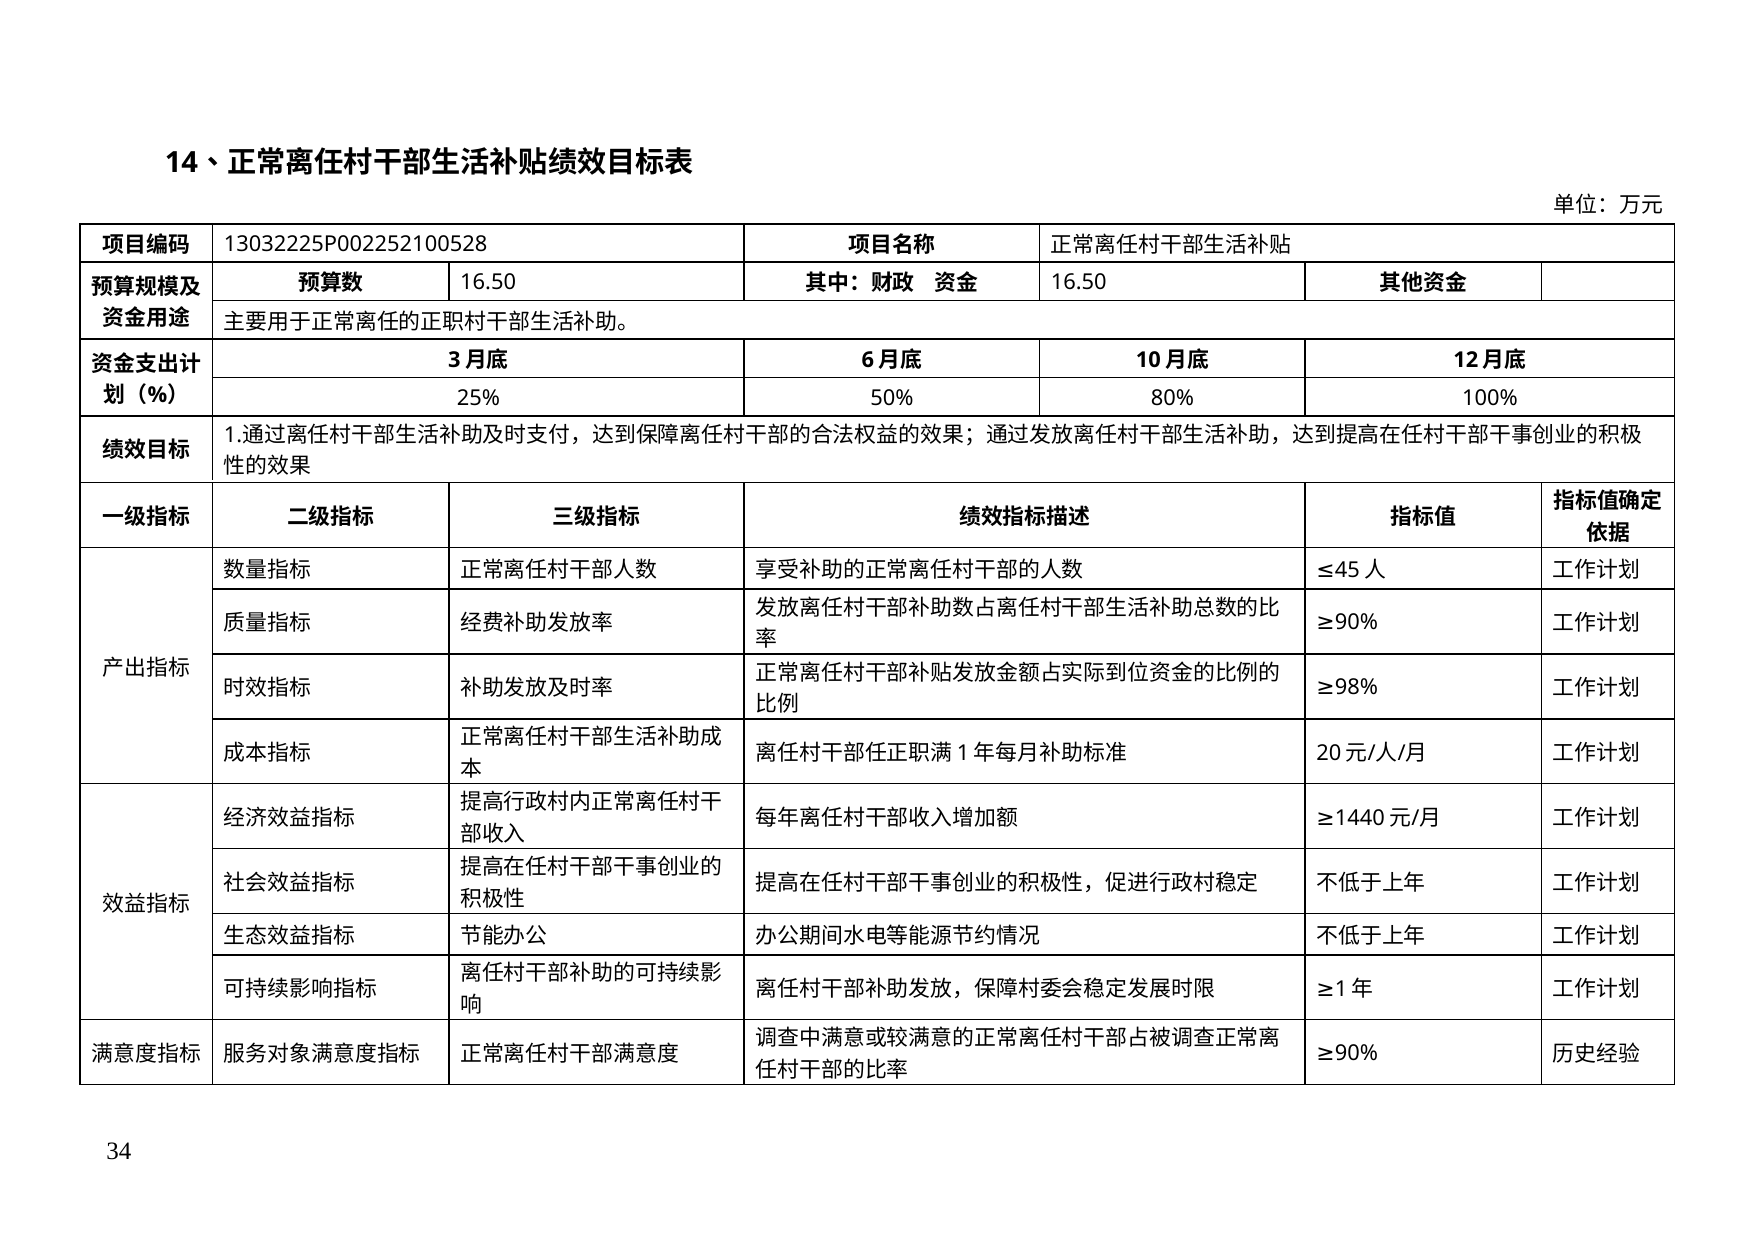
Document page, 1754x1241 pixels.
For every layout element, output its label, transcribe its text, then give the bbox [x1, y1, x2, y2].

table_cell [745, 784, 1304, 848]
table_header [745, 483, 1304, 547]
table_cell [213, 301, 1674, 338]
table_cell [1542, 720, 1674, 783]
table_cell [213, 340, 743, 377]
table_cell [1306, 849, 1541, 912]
text 14、正常离任村干部生活补贴绩效目标表 [106, 142, 1648, 181]
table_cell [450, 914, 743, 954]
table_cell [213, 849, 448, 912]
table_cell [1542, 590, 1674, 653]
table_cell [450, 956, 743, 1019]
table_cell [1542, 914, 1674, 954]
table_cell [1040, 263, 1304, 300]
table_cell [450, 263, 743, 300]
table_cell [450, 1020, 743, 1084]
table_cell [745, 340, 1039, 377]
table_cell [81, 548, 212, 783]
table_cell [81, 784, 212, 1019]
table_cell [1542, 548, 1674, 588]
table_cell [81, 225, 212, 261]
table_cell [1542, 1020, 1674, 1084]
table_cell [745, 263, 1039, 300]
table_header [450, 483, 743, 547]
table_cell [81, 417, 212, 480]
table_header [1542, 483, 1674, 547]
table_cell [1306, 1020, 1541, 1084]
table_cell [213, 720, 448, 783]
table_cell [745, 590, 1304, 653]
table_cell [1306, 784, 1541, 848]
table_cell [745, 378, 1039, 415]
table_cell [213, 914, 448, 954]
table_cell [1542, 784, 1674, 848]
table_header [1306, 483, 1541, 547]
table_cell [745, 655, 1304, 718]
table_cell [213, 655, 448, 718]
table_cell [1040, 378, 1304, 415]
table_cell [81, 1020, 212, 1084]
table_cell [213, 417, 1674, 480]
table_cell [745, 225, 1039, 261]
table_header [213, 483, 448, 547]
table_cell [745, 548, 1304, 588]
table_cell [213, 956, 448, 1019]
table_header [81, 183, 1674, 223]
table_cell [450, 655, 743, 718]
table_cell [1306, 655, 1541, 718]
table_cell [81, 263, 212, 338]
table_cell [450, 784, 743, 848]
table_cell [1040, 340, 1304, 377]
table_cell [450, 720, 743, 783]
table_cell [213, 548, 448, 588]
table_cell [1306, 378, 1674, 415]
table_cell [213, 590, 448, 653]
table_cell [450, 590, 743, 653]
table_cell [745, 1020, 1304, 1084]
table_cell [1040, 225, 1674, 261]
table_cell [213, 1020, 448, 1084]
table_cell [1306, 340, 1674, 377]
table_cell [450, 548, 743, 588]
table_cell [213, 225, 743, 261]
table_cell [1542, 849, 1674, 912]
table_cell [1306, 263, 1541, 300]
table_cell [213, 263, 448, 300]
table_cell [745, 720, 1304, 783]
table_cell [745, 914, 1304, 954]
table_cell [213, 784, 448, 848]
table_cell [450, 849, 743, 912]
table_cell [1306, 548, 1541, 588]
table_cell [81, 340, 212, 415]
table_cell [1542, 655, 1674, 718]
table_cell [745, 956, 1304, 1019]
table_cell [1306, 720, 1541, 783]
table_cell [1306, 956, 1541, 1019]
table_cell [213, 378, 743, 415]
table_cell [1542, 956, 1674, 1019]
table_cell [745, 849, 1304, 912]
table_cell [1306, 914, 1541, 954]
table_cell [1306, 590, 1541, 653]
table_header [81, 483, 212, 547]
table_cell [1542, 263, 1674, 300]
